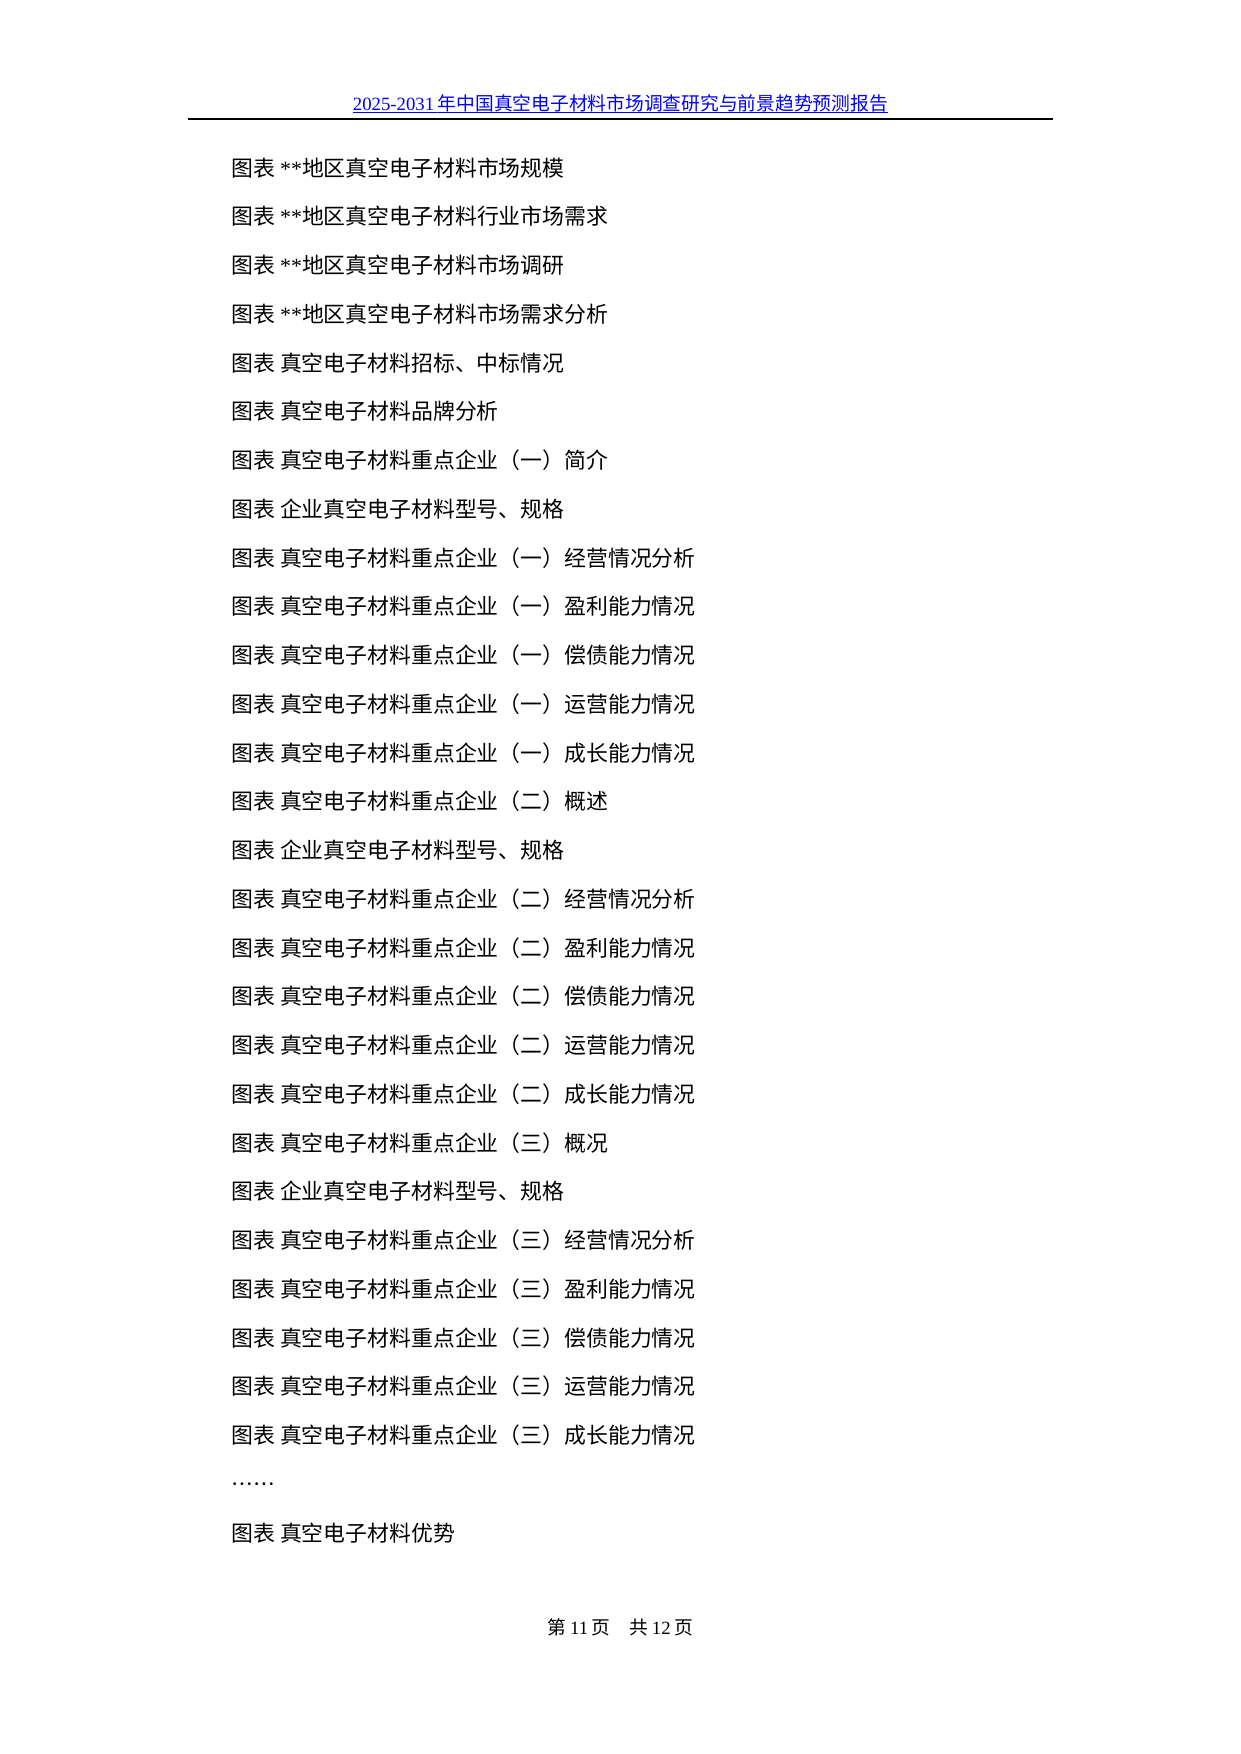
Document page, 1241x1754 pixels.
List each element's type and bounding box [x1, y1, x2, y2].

text [187, 150, 1053, 1548]
